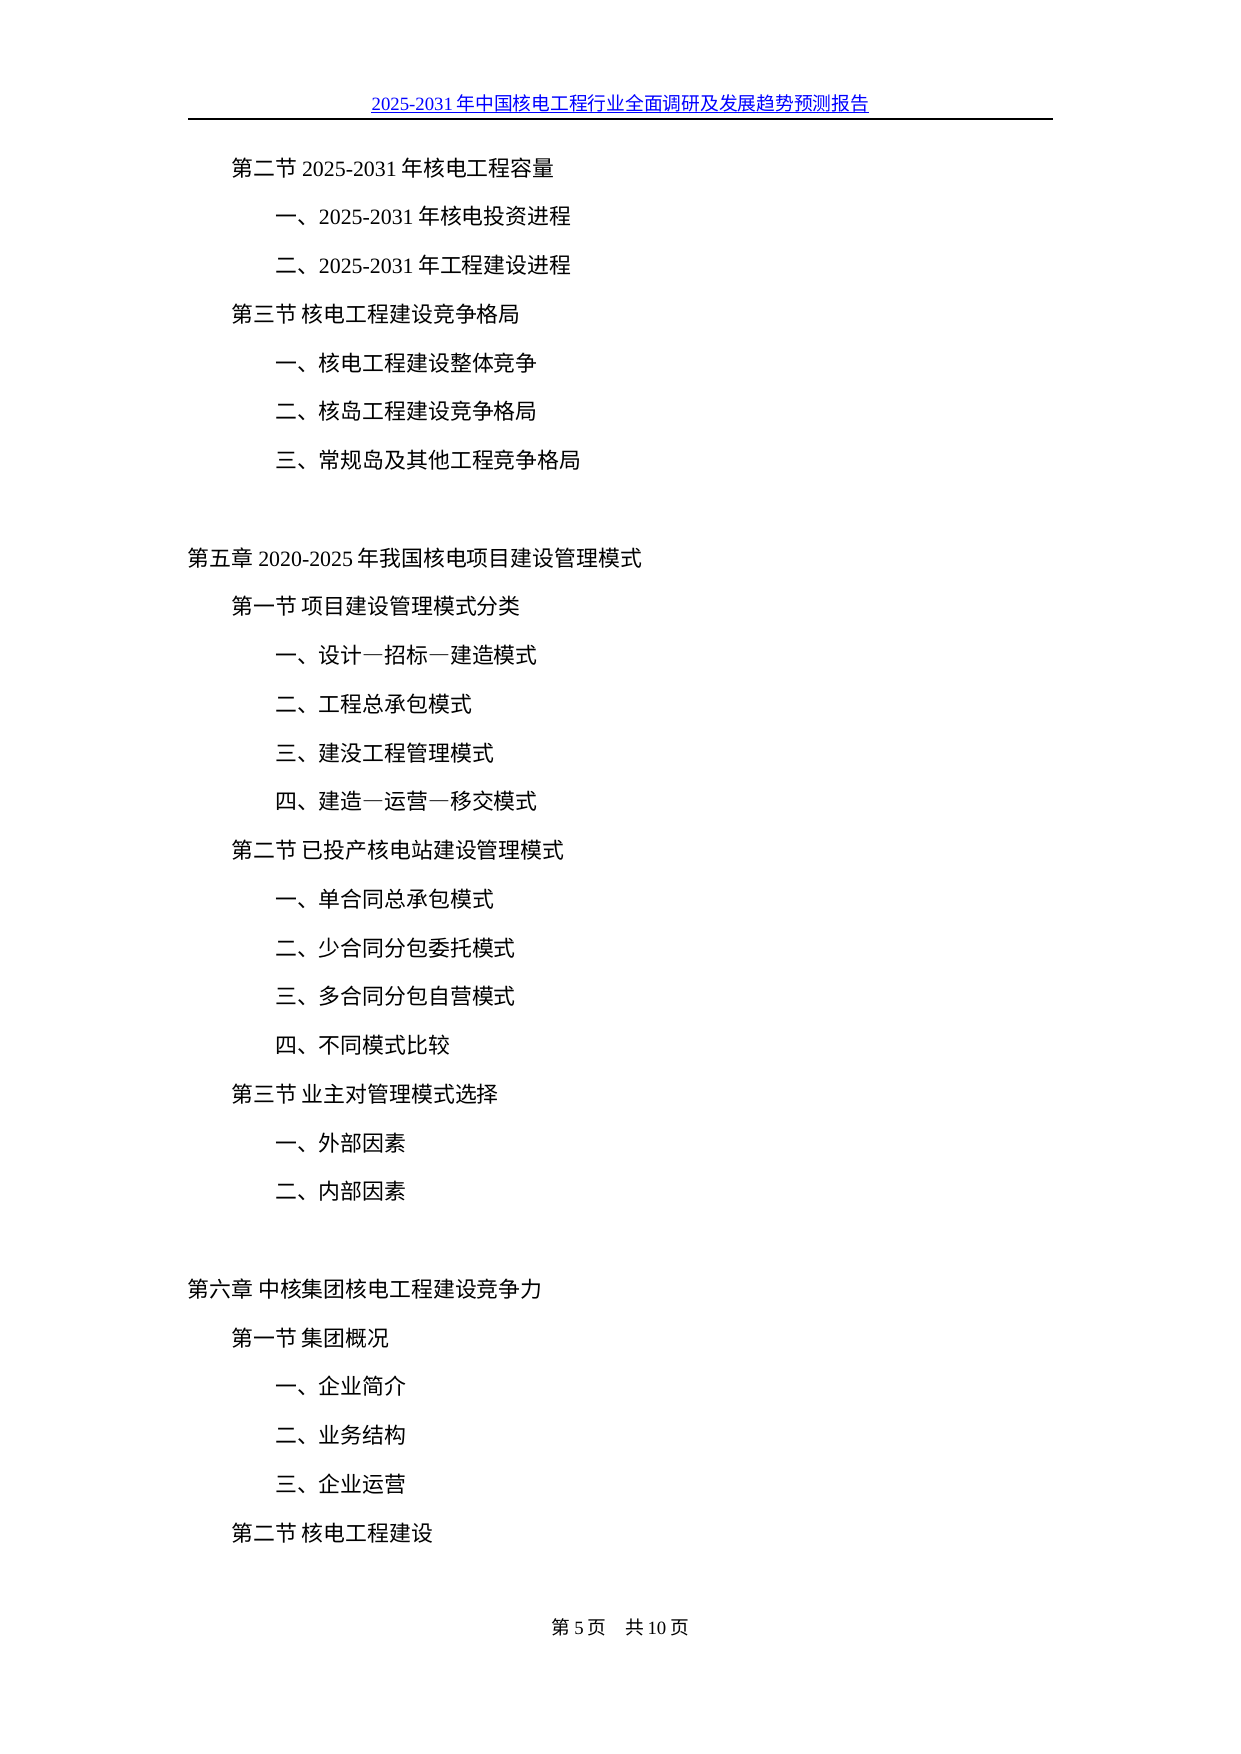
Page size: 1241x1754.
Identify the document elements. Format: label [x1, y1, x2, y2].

text [187, 150, 1053, 1548]
